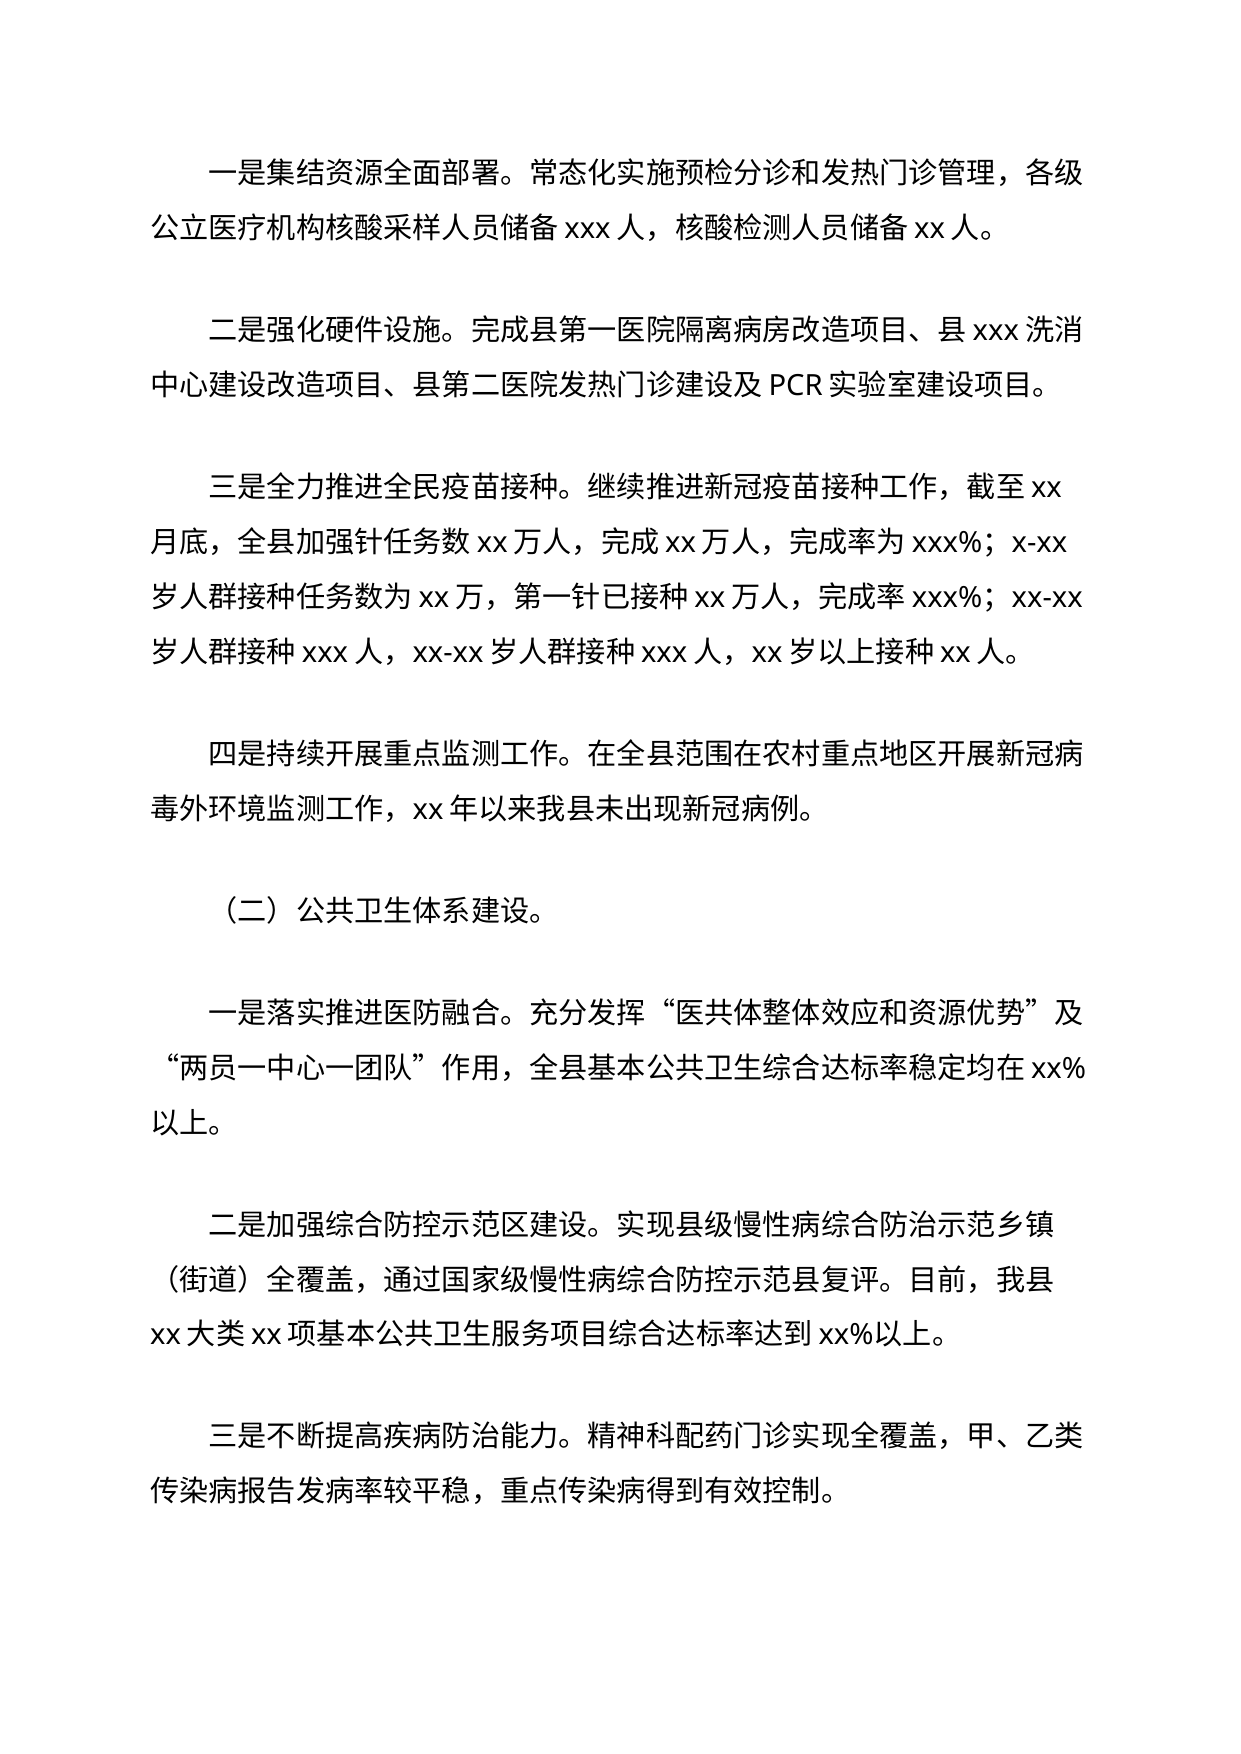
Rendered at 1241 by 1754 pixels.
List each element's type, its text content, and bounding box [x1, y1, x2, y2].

text 四是持续开展重点监测工作。在全县范围在农村重点地区开展新冠病毒外环境监测工作，xx年以来我县未出现新冠病例。 [150, 731, 1090, 828]
text 二是强化硬件设施。完成县第一医院隔离病房改造项目、县xxx洗消中心建设改造项目、县第二医院发热门诊建设及PCR实验室建设项目。 [150, 307, 1090, 404]
text 三是不断提高疾病防治能力。精神科配药门诊实现全覆盖，甲、乙类传染病报告发病率较平稳，重点传染病得到有效控制。 [150, 1413, 1090, 1510]
text 二是加强综合防控示范区建设。实现县级慢性病综合防治示范乡镇（街道）全覆盖，通过国家级慢性病综合防控示范县复评。目前，我县xx大类xx项基本公共卫生服务项目综合达标率达到xx%以上。 [150, 1201, 1090, 1353]
text 一是落实推进医防融合。充分发挥“医共体整体效应和资源优势”及“两员一中心一团队”作用，全县基本公共卫生综合达标率稳定均在xx%以上。 [150, 989, 1090, 1142]
text （二）公共卫生体系建设。 [150, 888, 1090, 930]
text 一是集结资源全面部署。常态化实施预检分诊和发热门诊管理，各级公立医疗机构核酸采样人员储备xxx人，核酸检测人员储备xx人。 [150, 150, 1090, 247]
text 三是全力推进全民疫苗接种。继续推进新冠疫苗接种工作，截至xx月底，全县加强针任务数xx万人，完成xx万人，完成率为xxx%；x-xx岁人群接种任务数为xx万，第一针已接种xx万人，完成率xxx%；xx-xx岁人群接种xxx人，xx-xx岁人群接种xxx人，xx岁以上接种xx人。 [150, 464, 1090, 671]
